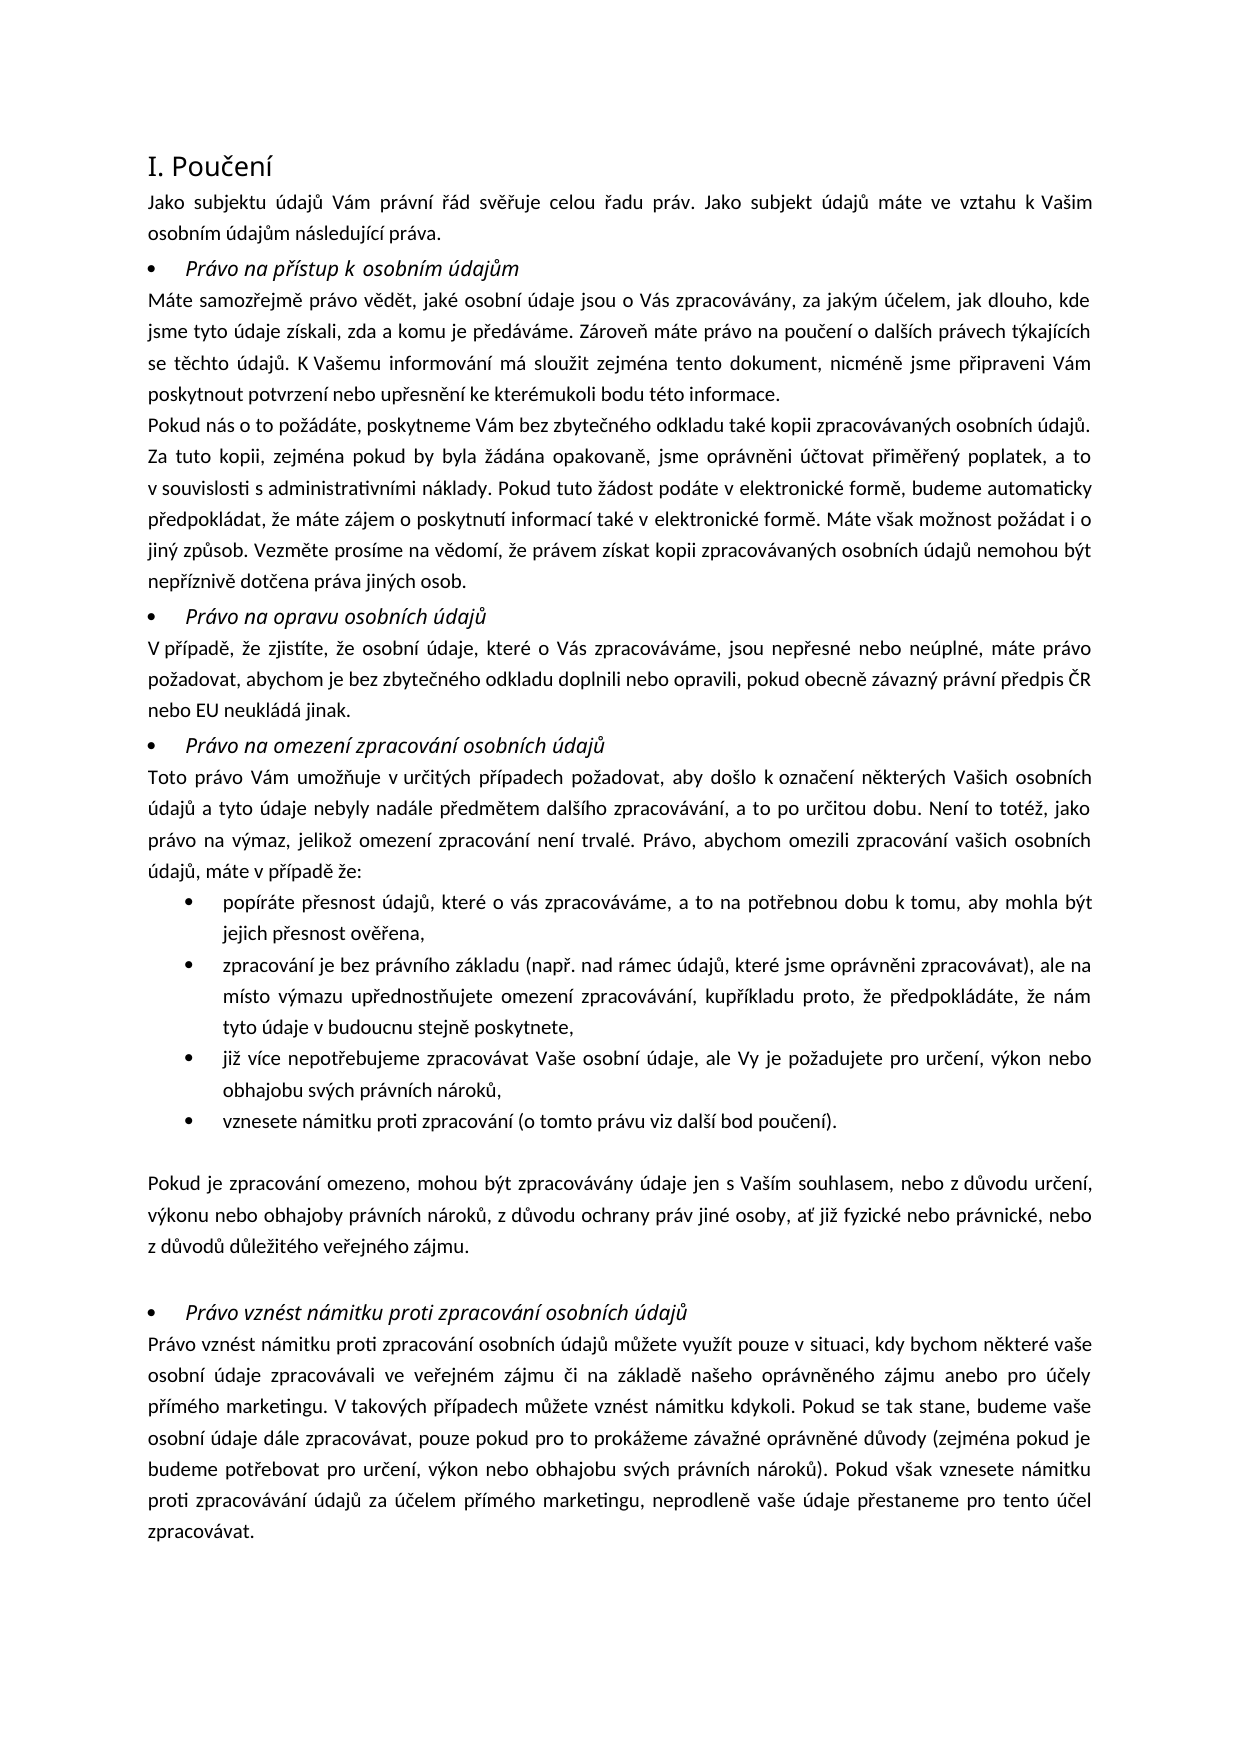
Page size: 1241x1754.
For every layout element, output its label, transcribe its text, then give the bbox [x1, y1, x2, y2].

text Pokud nás o to požádáte, poskytneme Vám bez zbytečného odkladu také kopii zpracovávaných osobních údajů. Za tuto kopii, zejména pokud by byla žádána opakovaně, jsme oprávněni účtovat přiměřený poplatek, a to v souvislosti s administrativními náklady. Pokud tuto žádost podáte v elektronické formě, budeme automaticky předpokládat, že máte zájem o poskytnutí informací také v elektronické formě. Máte však možnost požádat i o jiný způsob. Vezměte prosíme na vědomí, že právem získat kopii zpracovávaných osobních údajů nemohou být nepříznivě dotčena práva jiných osob. [148, 407, 1093, 595]
text Toto právo Vám umožňuje v určitých případech požadovat, aby došlo k označení některých Vašich osobních údajů a tyto údaje nebyly nadále předmětem dalšího zpracovávání, a to po určitou dobu. Není to totéž, jako právo na výmaz, jelikož omezení zpracování není trvalé. Právo, abychom omezili zpracování vašich osobních údajů, máte v případě že: [148, 759, 1093, 884]
list zpracování je bez právního základu (např. nad rámec údajů, které jsme oprávněni zpracovávat), ale na místo výmazu upřednostňujete omezení zpracovávání, kupříkladu proto, že předpokládáte, že nám tyto údaje v budoucnu stejně poskytnete, [185, 947, 1093, 1041]
subtitle Právo vznést námitku proti zpracování osobních údajů [148, 1295, 1093, 1326]
subtitle Právo na omezení zpracování osobních údajů [148, 728, 1093, 759]
text Pokud je zpracování omezeno, mohou být zpracovávány údaje jen s Vaším souhlasem, nebo z důvodu určení, výkonu nebo obhajoby právních nároků, z důvodu ochrany práv jiné osoby, ať již fyzické nebo právnické, nebo z důvodů důležitého veřejného zájmu. [148, 1166, 1093, 1259]
list již více nepotřebujeme zpracovávat Vaše osobní údaje, ale Vy je požadujete pro určení, výkon nebo obhajobu svých právních nároků, [185, 1041, 1093, 1103]
text Jako subjektu údajů Vám právní řád svěřuje celou řadu práv. Jako subjekt údajů máte ve vztahu k Vašim osobním údajům následující práva. [148, 184, 1093, 247]
subtitle Právo na přístup k osobním údajům [148, 251, 1093, 282]
text Právo vznést námitku proti zpracování osobních údajů můžete využít pouze v situaci, kdy bychom některé vaše osobní údaje zpracovávali ve veřejném zájmu či na základě našeho oprávněného zájmu anebo pro účely přímého marketingu. V takových případech můžete vznést námitku kdykoli. Pokud se tak stane, budeme vaše osobní údaje dále zpracovávat, pouze pokud pro to prokážeme závažné oprávněné důvody (zejména pokud je budeme potřebovat pro určení, výkon nebo obhajobu svých právních nároků). Pokud však vznesete námitku proti zpracovávání údajů za účelem přímého marketingu, neprodleně vaše údaje přestaneme pro tento účel zpracovávat. [148, 1326, 1093, 1545]
text Máte samozřejmě právo vědět, jaké osobní údaje jsou o Vás zpracovávány, za jakým účelem, jak dlouho, kde jsme tyto údaje získali, zda a komu je předáváme. Zároveň máte právo na poučení o dalších právech týkajících se těchto údajů. K Vašemu informování má sloužit zejména tento dokument, nicméně jsme připraveni Vám poskytnout potvrzení nebo upřesnění ke kterémukoli bodu této informace. [148, 282, 1093, 407]
text V případě, že zjistíte, že osobní údaje, které o Vás zpracováváme, jsou nepřesné nebo neúplné, máte právo požadovat, abychom je bez zbytečného odkladu doplnili nebo opravili, pokud obecně závazný právní předpis ČR nebo EU neukládá jinak. [148, 630, 1093, 724]
text I. Poučení [148, 148, 1093, 184]
list popíráte přesnost údajů, které o vás zpracováváme, a to na potřebnou dobu k tomu, aby mohla být jejich přesnost ověřena, [185, 884, 1093, 947]
list vznesete námitku proti zpracování (o tomto právu viz další bod poučení). [185, 1103, 1093, 1134]
subtitle Právo na opravu osobních údajů [148, 599, 1093, 630]
